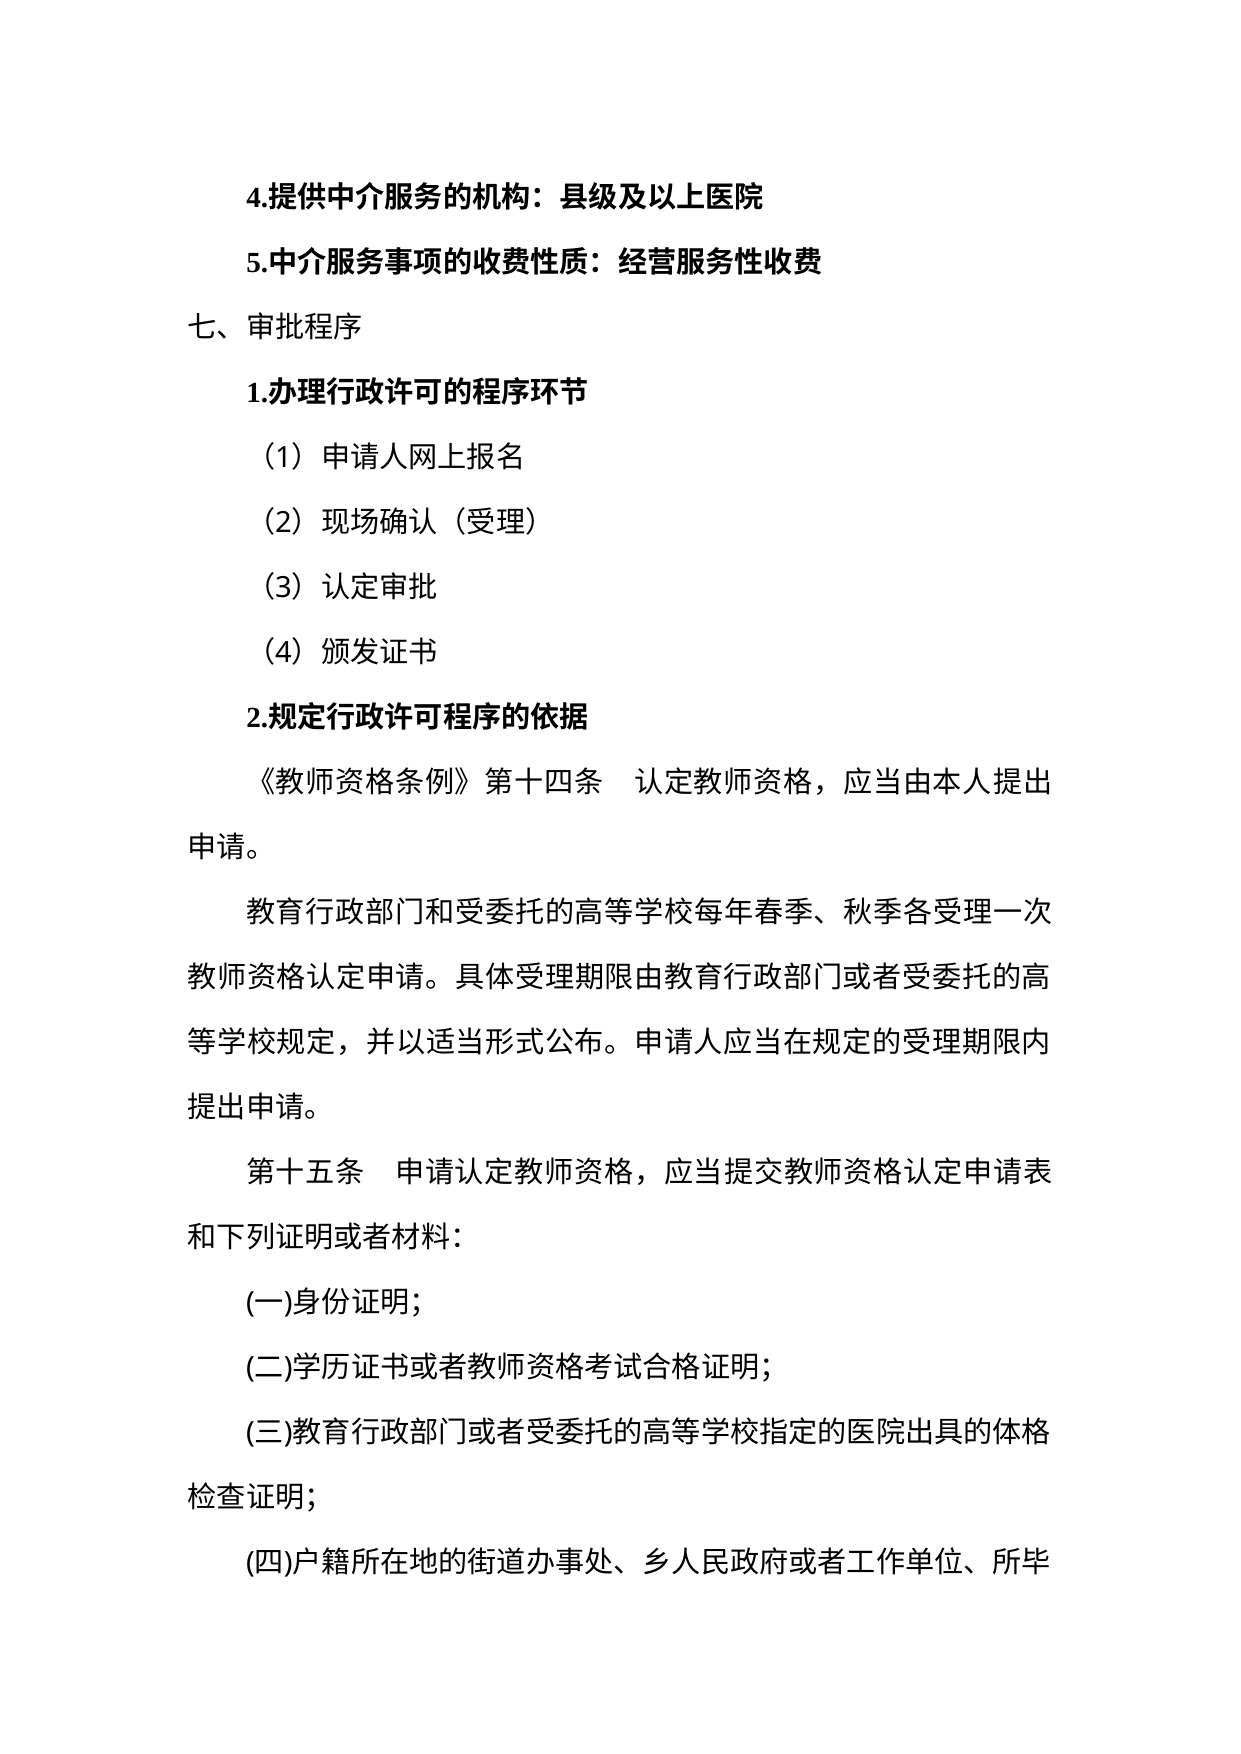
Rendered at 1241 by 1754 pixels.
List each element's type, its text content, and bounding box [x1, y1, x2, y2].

text (二)学历证书或者教师资格考试合格证明； [187, 1332, 1053, 1397]
text 4.提供中介服务的机构：县级及以上医院 [187, 162, 1053, 227]
text 《教师资格条例》第十四条 认定教师资格，应当由本人提出申请。 [187, 747, 1053, 877]
text 1.办理行政许可的程序环节 [187, 357, 1053, 422]
text 5.中介服务事项的收费性质：经营服务性收费 [187, 227, 1053, 292]
text （4）颁发证书 [187, 617, 1053, 682]
list 审批程序 [187, 292, 1053, 357]
text (一)身份证明； [187, 1267, 1053, 1332]
text 教育行政部门和受委托的高等学校每年春季、秋季各受理一次教师资格认定申请。具体受理期限由教育行政部门或者受委托的高等学校规定，并以适当形式公布。申请人应当在规定的受理期限内提出申请。 [187, 877, 1053, 1137]
text (三)教育行政部门或者受委托的高等学校指定的医院出具的体格检查证明； [187, 1397, 1053, 1527]
text 第十五条 申请认定教师资格，应当提交教师资格认定申请表和下列证明或者材料： [187, 1137, 1053, 1267]
text （3）认定审批 [187, 552, 1053, 617]
text （1）申请人网上报名 [187, 422, 1053, 487]
text 2.规定行政许可程序的依据 [187, 682, 1053, 747]
text （2）现场确认（受理） [187, 487, 1053, 552]
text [187, 1527, 1053, 1592]
